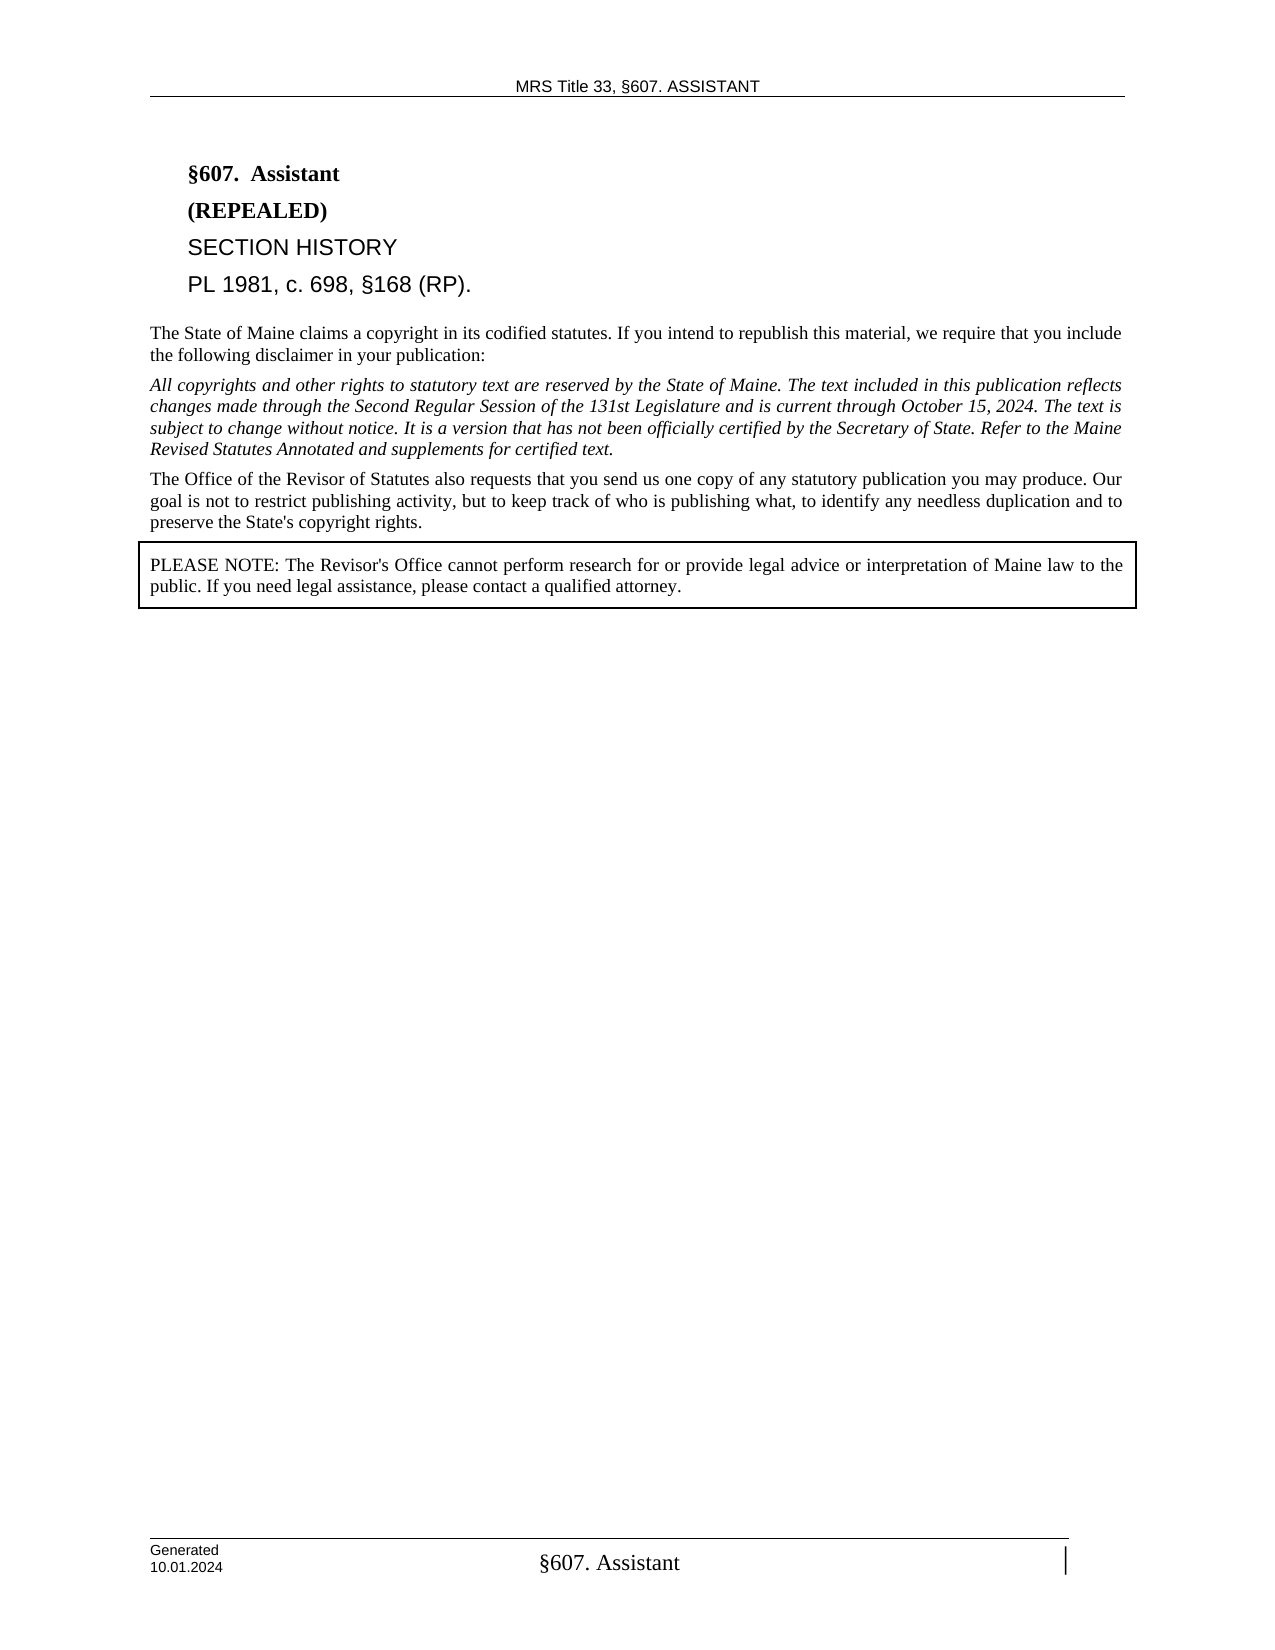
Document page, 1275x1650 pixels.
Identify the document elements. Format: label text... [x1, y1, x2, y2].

text PL 1981, c. 698, §168 (RP). [187, 271, 1125, 297]
text The Office of the Revisor of Statutes also requests that you send us one copy of any statutory publication you may produce. Our goal is not to restrict publishing activity, but to keep track of who is publishing what, to identify any needless duplication and to preserve the State's copyright rights. [150, 468, 1125, 533]
text PLEASE NOTE: The Revisor's Office cannot perform research for or provide legal advice or interpretation of Maine law to the public. If you need legal assistance, please contact a qualified attorney. [140, 543, 1135, 607]
text All copyrights and other rights to statutory text are reserved by the State of Maine. The text included in this publication reflects changes made through the Second Regular Session of the 131st Legislature and is current through October 15, 2024 . The text is subject to change without notice. It is a version that has not been officially certified by the Secretary of State. Refer to the Maine Revised Statutes Annotated and supplements for certified text. [150, 373, 1125, 460]
text (REPEALED) [187, 197, 1125, 223]
text The State of Maine claims a copyright in its codified statutes. If you intend to republish this material, we require that you include the following disclaimer in your publication: [150, 322, 1125, 365]
text §607. Assistant [187, 160, 1125, 187]
text SECTION HISTORY [187, 234, 1125, 260]
